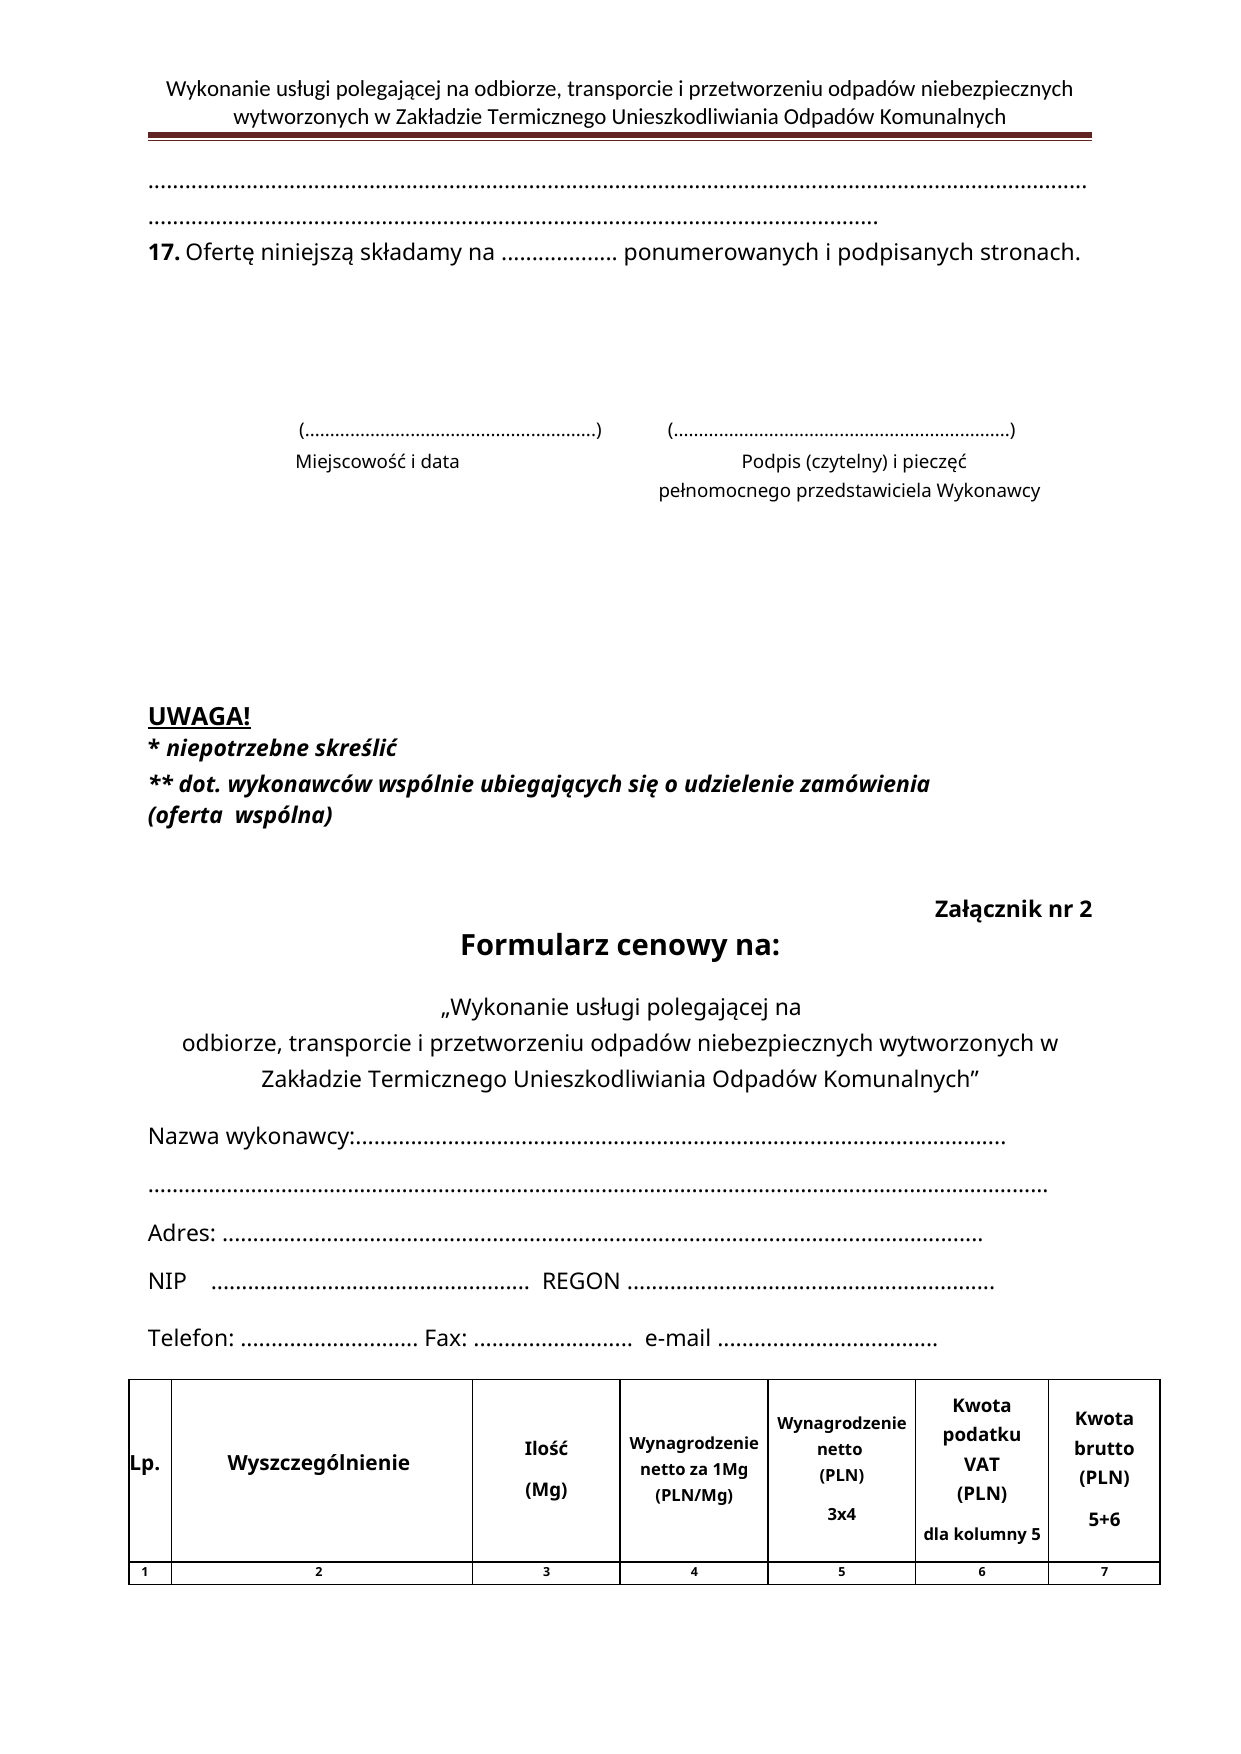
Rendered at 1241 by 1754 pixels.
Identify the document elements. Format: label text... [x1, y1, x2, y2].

table_header Kwota brutto (PLN) 5+6 [1049, 1380, 1159, 1561]
text Miejscowość i data Podpis (czytelny) i pieczęć [221, 448, 1092, 474]
text pełnomocnego przedstawiciela Wykonawcy [148, 478, 1092, 503]
text ……………………………………………………………………………………………………………………………..…… [148, 1168, 1092, 1199]
table_header Kwota podatku VAT (PLN) dla kolumny 5 [916, 1380, 1048, 1561]
table_cell 1 [130, 1563, 171, 1584]
table_cell 2 [172, 1563, 472, 1584]
text Załącznik nr 2 [148, 893, 1092, 924]
text Nazwa wykonawcy:.......................................................................................................... [148, 1119, 1092, 1151]
text * niepotrzebne skreślić [148, 732, 1092, 763]
text „Wykonanie usługi polegającej na [148, 991, 1095, 1022]
text UWAGA! [148, 698, 1092, 732]
table_cell 3 [473, 1563, 619, 1584]
text Telefon: ............................. Fax: .......................... e-mail .................................... [148, 1322, 1092, 1353]
text (oferta wspólna) [148, 799, 1092, 831]
table_cell 4 [621, 1563, 767, 1584]
table_header Wynagrodzenie netto (PLN) 3x4 [769, 1380, 915, 1561]
list (..........................................................) (...................................................................) [148, 417, 1092, 442]
text odbiorze, transporcie i przetworzeniu odpadów niebezpiecznych wytworzonych w Zakładzie Termicznego Unieszkodliwiania Odpadów Komunalnych” [148, 1027, 1092, 1094]
text ** dot. wykonawców wspólnie ubiegających się o udzielenie zamówienia [148, 768, 1092, 799]
table_header Ilość (Mg) [473, 1380, 619, 1561]
text Formularz cenowy na: [148, 924, 1092, 964]
table_header Wynagrodzenie netto za 1Mg (PLN/Mg) [621, 1380, 767, 1561]
text ................................................................................................................................................................................................................................................................................ [148, 164, 1092, 231]
table_cell 7 [1049, 1563, 1159, 1584]
text Adres: ............................................................................................................................ [148, 1216, 1092, 1248]
table_header Lp. [130, 1380, 171, 1561]
table_cell 6 [916, 1563, 1048, 1584]
list Ofertę niniejszą składamy na ................... ponumerowanych i podpisanych stronach. [148, 236, 1092, 267]
text NIP .................................................... REGON ............................................................ [148, 1265, 1092, 1296]
table_cell 5 [769, 1563, 915, 1584]
table_header Wyszczególnienie [172, 1380, 472, 1561]
